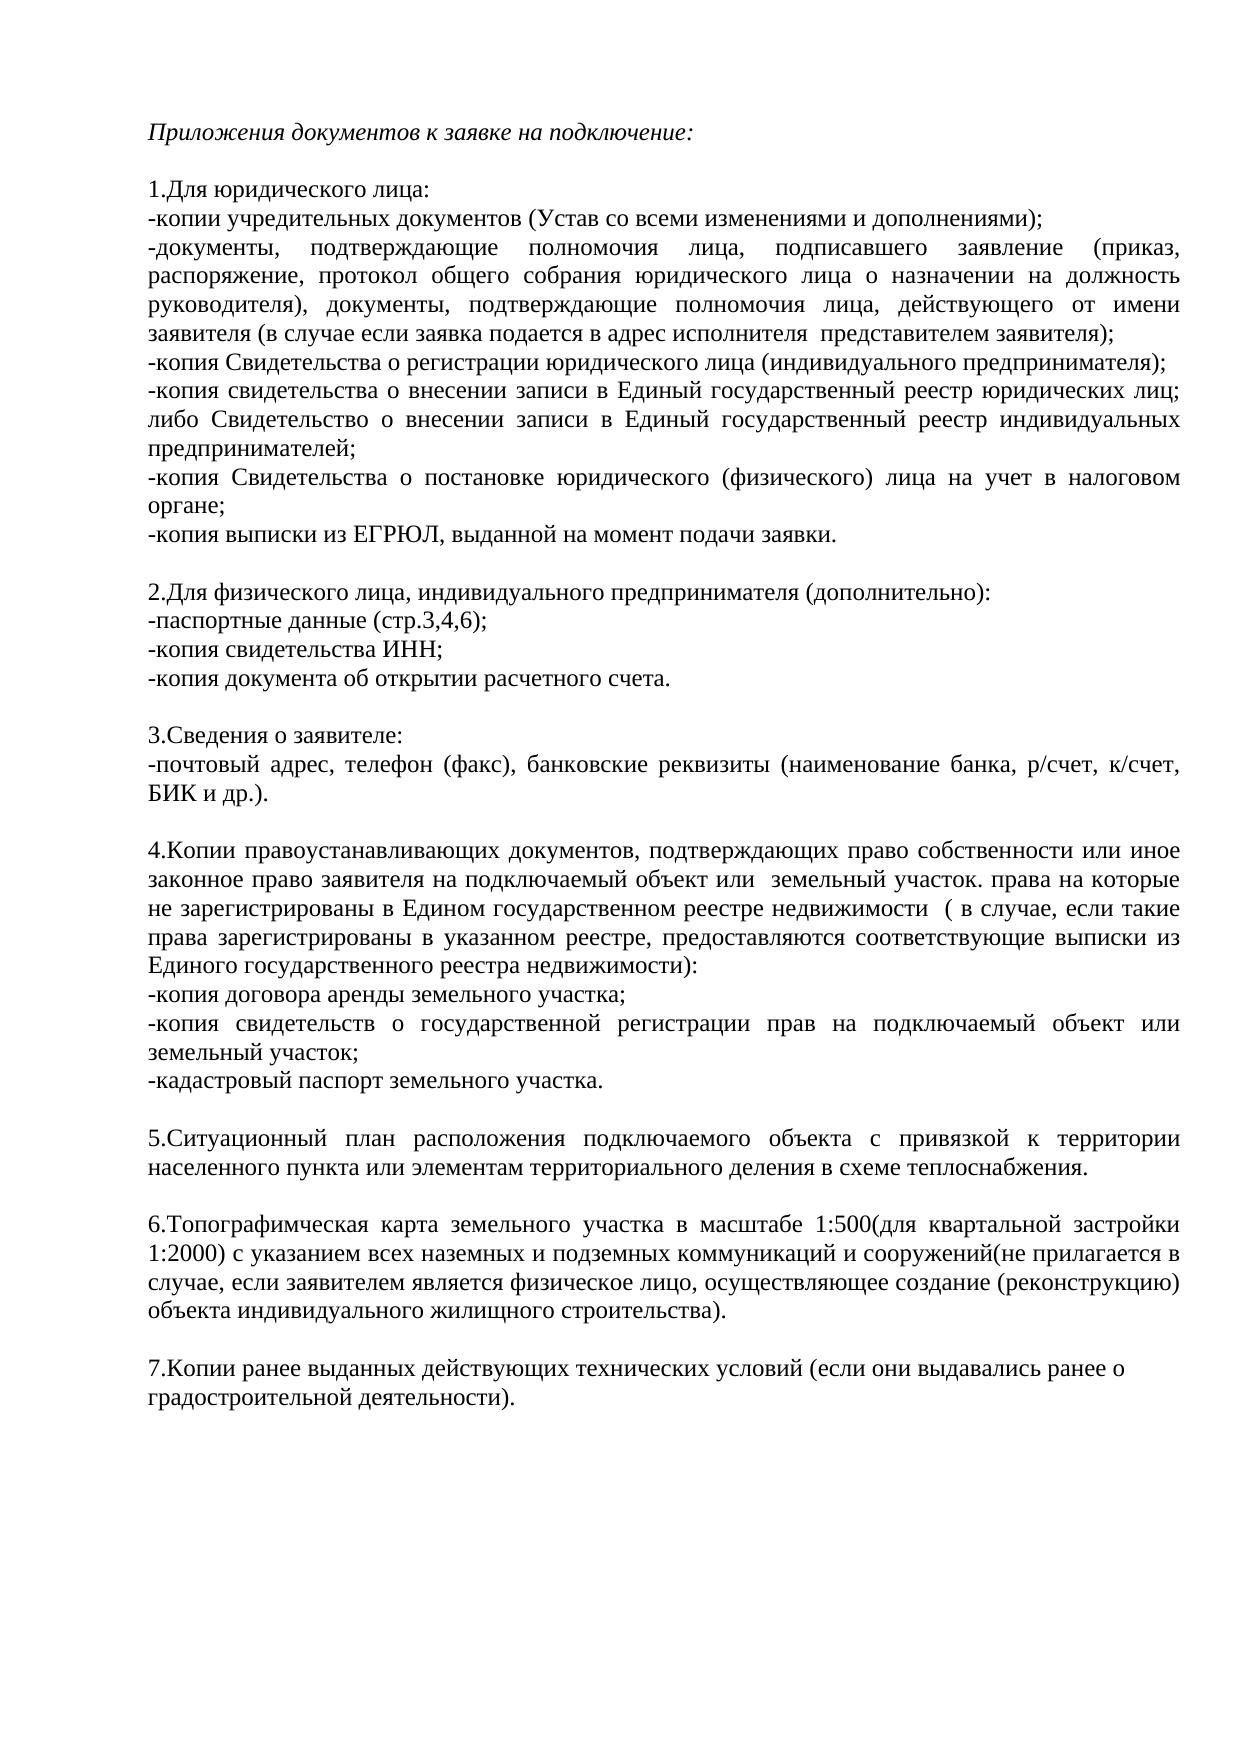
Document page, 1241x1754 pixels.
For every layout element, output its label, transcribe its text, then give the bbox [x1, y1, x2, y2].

text -копии учредительных документов (Устав со всеми изменениями и дополнениями); [148, 203, 1181, 232]
text 3.Сведения о заявителе: [148, 720, 1181, 749]
text 7.Копии ранее выданных действующих технических условий (если они выдавались ранее о градостроительной деятельности). [148, 1353, 1181, 1410]
text -паспортные данные (стр.3,4,6); [148, 605, 1181, 634]
text 1.Для юридического лица: [148, 174, 1181, 203]
text -копия выписки из ЕГРЮЛ, выданной на момент подачи заявки. [148, 519, 1181, 548]
text -документы, подтверждающие полномочия лица, подписавшего заявление (приказ, распоряжение, протокол общего собрания юридического лица о назначении на должность руководителя), документы, подтверждающие полномочия лица, действующего от имени заявителя (в случае если заявка подается в адрес исполнителя представителем заявителя); [148, 232, 1181, 347]
text -копия свидетельств о государственной регистрации прав на подключаемый объект или земельный участок; [148, 1008, 1181, 1065]
text 6.Топографимческая карта земельного участка в масштабе 1:500(для квартальной застройки 1:2000) с указанием всех наземных и подземных коммуникаций и сооружений(не прилагается в случае, если заявителем является физическое лицо, осуществляющее создание (реконструкцию) объекта индивидуального жилищного строительства). [148, 1209, 1181, 1324]
text -почтовый адрес, телефон (факс), банковские реквизиты (наименование банка, р/счет, к/счет, БИК и др.). [148, 749, 1181, 807]
text Приложения документов к заявке на подключение: [148, 117, 1181, 145]
text 5.Ситуационный план расположения подключаемого объекта с привязкой к территории населенного пункта или элементам территориального деления в схеме теплоснабжения. [148, 1123, 1181, 1180]
text -копия свидетельства о внесении записи в Единый государственный реестр юридических лиц; либо Свидетельство о внесении записи в Единый государственный реестр индивидуальных предпринимателей; [148, 375, 1181, 462]
text -копия договора аренды земельного участка; [148, 979, 1181, 1008]
text 2.Для физического лица, индивидуального предпринимателя (дополнительно): [148, 577, 1181, 605]
text -кадастровый паспорт земельного участка. [148, 1065, 1181, 1094]
text -копия Свидетельства о регистрации юридического лица (индивидуального предпринимателя); [148, 347, 1181, 375]
text -копия документа об открытии расчетного счета. [148, 663, 1181, 692]
text 4.Копии правоустанавливающих документов, подтверждающих право собственности или иное законное право заявителя на подключаемый объект или земельный участок. права на которые не зарегистрированы в Едином государственном реестре недвижимости ( в случае, если такие права зарегистрированы в указанном реестре, предоставляются соответствующие выписки из Единого государственного реестра недвижимости): [148, 835, 1181, 979]
text -копия свидетельства ИНН; [148, 634, 1181, 663]
text -копия Свидетельства о постановке юридического (физического) лица на учет в налоговом органе; [148, 462, 1181, 519]
